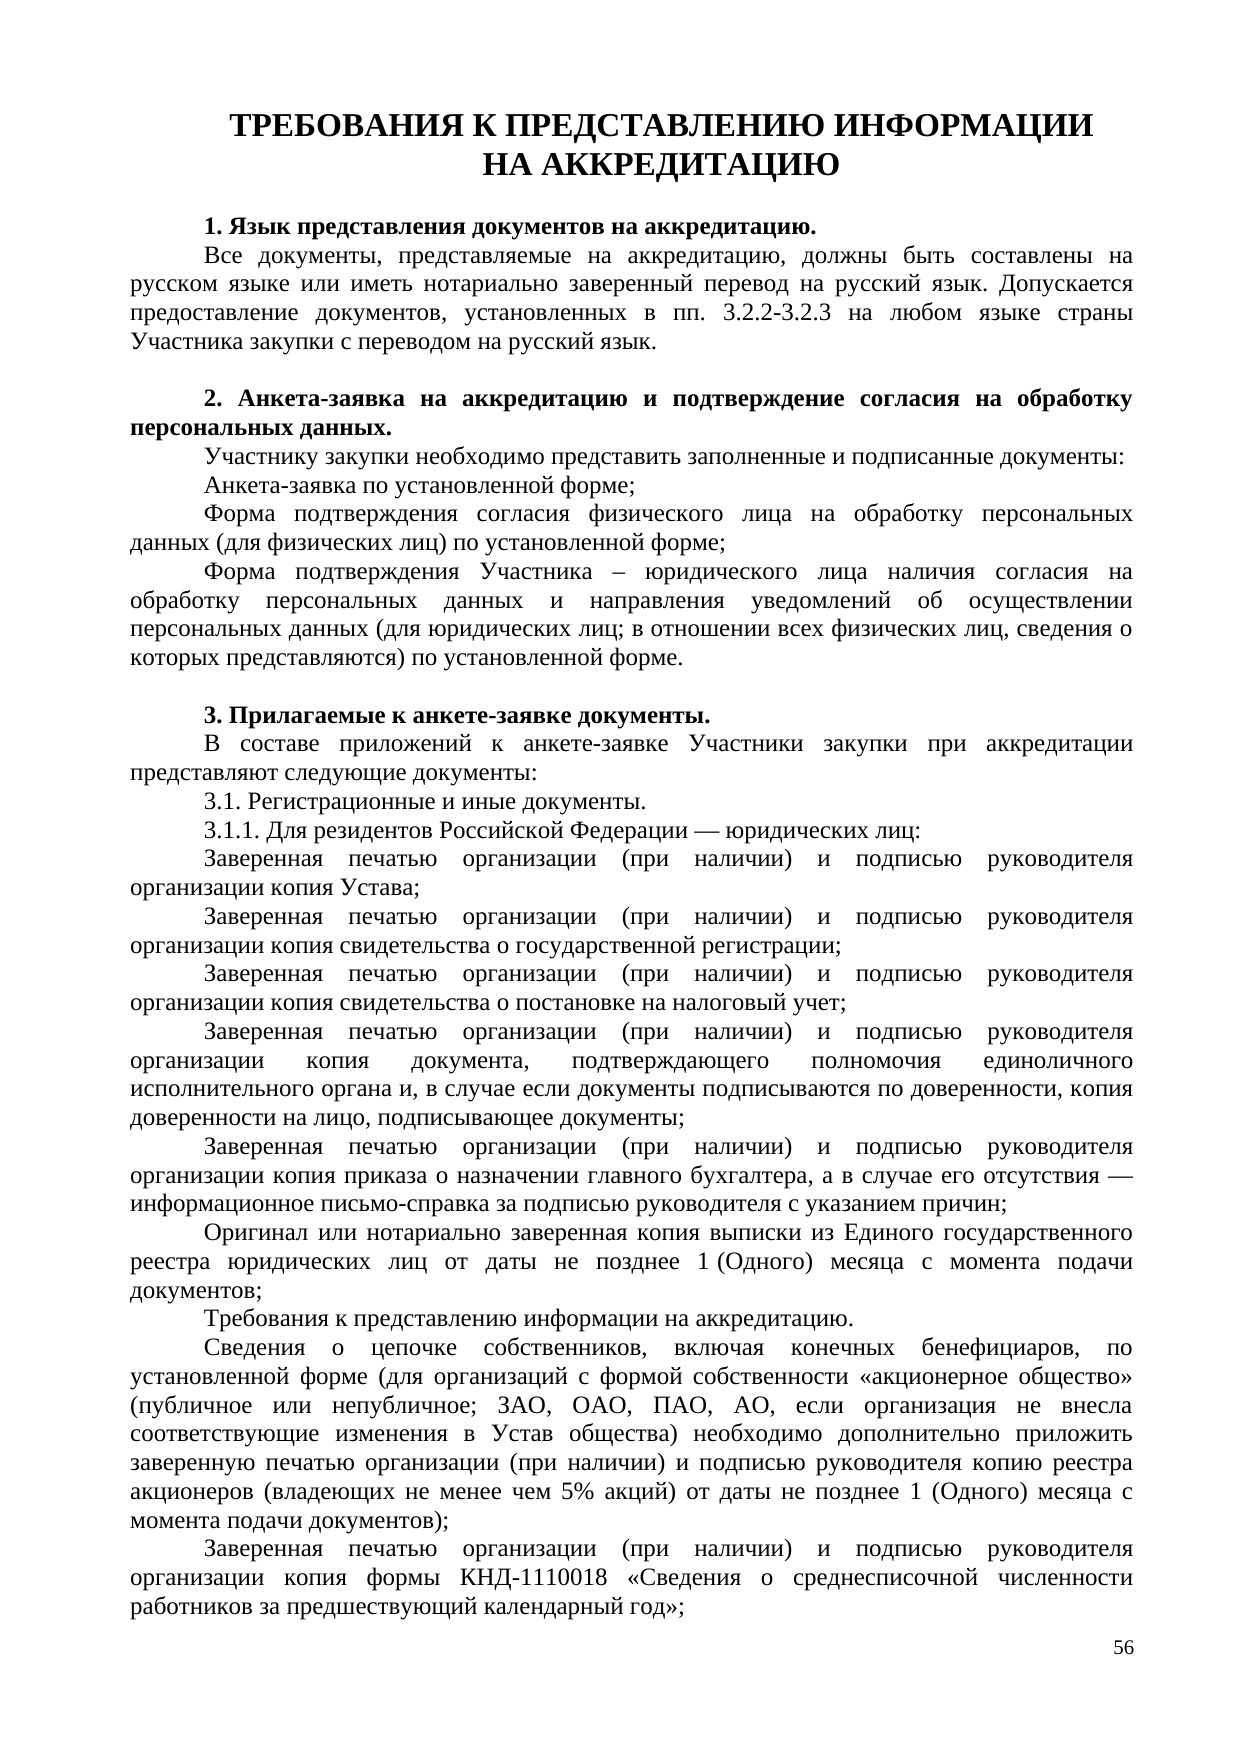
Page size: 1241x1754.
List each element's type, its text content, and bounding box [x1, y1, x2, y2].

text Заверенная печатью организации (при наличии) и подписью руководителя организации копия документа, подтверждающего полномочия единоличного исполнительного органа и, в случае если документы подписываются по доверенности, копия доверенности на лицо, подписывающее документы; [130, 1016, 1134, 1131]
text Заверенная печатью организации (при наличии) и подписью руководителя организации копия приказа о назначении главного бухгалтера, а в случае его отсутствия — информационное письмо-справка за подписью руководителя с указанием причин; [130, 1131, 1134, 1217]
text Все документы, представляемые на аккредитацию, должны быть составлены на русском языке или иметь нотариально заверенный перевод на русский язык. Допускается предоставление документов, установленных в пп. 3.2.2-3.2.3 на любом языке страны Участника закупки с переводом на русский язык. [130, 240, 1134, 355]
text 2. Анкета-заявка на аккредитацию и подтверждение согласия на обработку персональных данных. [130, 383, 1134, 441]
text Форма подтверждения Участника – юридического лица наличия согласия на обработку персональных данных и направления уведомлений об осуществлении персональных данных (для юридических лиц; в отношении всех физических лиц, сведения о которых представляются) по установленной форме. [130, 556, 1134, 671]
text ТРЕБОВАНИЯ К ПРЕДСТАВЛЕНИЮ ИНФОРМАЦИИ [130, 106, 1134, 144]
text Анкета-заявка по установленной форме; [130, 470, 1134, 498]
text Заверенная печатью организации (при наличии) и подписью руководителя организации копия Устава; [130, 843, 1134, 901]
text Заверенная печатью организации (при наличии) и подписью руководителя организации копия формы КНД-1110018 «Сведения о среднесписочной численности работников за предшествующий календарный год»; [130, 1533, 1134, 1620]
text 3.1. Регистрационные и иные документы. [130, 786, 1134, 815]
text 3.1.1. Для резидентов Российской Федерации — юридических лиц: [130, 815, 1134, 843]
text Участнику закупки необходимо представить заполненные и подписанные документы: [130, 441, 1134, 470]
text 1. Язык представления документов на аккредитацию. [130, 211, 1134, 240]
text В составе приложений к анкете-заявке Участники закупки при аккредитации представляют следующие документы: [130, 728, 1134, 786]
text Сведения о цепочке собственников, включая конечных бенефициаров, по установленной форме (для организаций с формой собственности «акционерное общество» (публичное или непубличное; ЗАО, ОАО, ПАО, АО, если организация не внесла соответствующие изменения в Устав общества) необходимо дополнительно приложить заверенную печатью организации (при наличии) и подписью руководителя копию реестра акционеров (владеющих не менее чем 5% акций) от даты не позднее 1 (Одного) месяца с момента подачи документов); [130, 1332, 1134, 1533]
text Требования к представлению информации на аккредитацию. [130, 1303, 1134, 1332]
text Оригинал или нотариально заверенная копия выписки из Единого государственного реестра юридических лиц от даты не позднее 1 (Одного) месяца с момента подачи документов; [130, 1217, 1134, 1303]
text Заверенная печатью организации (при наличии) и подписью руководителя организации копия свидетельства о постановке на налоговый учет; [130, 958, 1134, 1016]
text Форма подтверждения согласия физического лица на обработку персональных данных (для физических лиц) по установленной форме; [130, 498, 1134, 556]
text НА АККРЕДИТАЦИЮ [130, 144, 1134, 182]
text 3. Прилагаемые к анкете-заявке документы. [130, 700, 1134, 728]
text Заверенная печатью организации (при наличии) и подписью руководителя организации копия свидетельства о государственной регистрации; [130, 901, 1134, 958]
